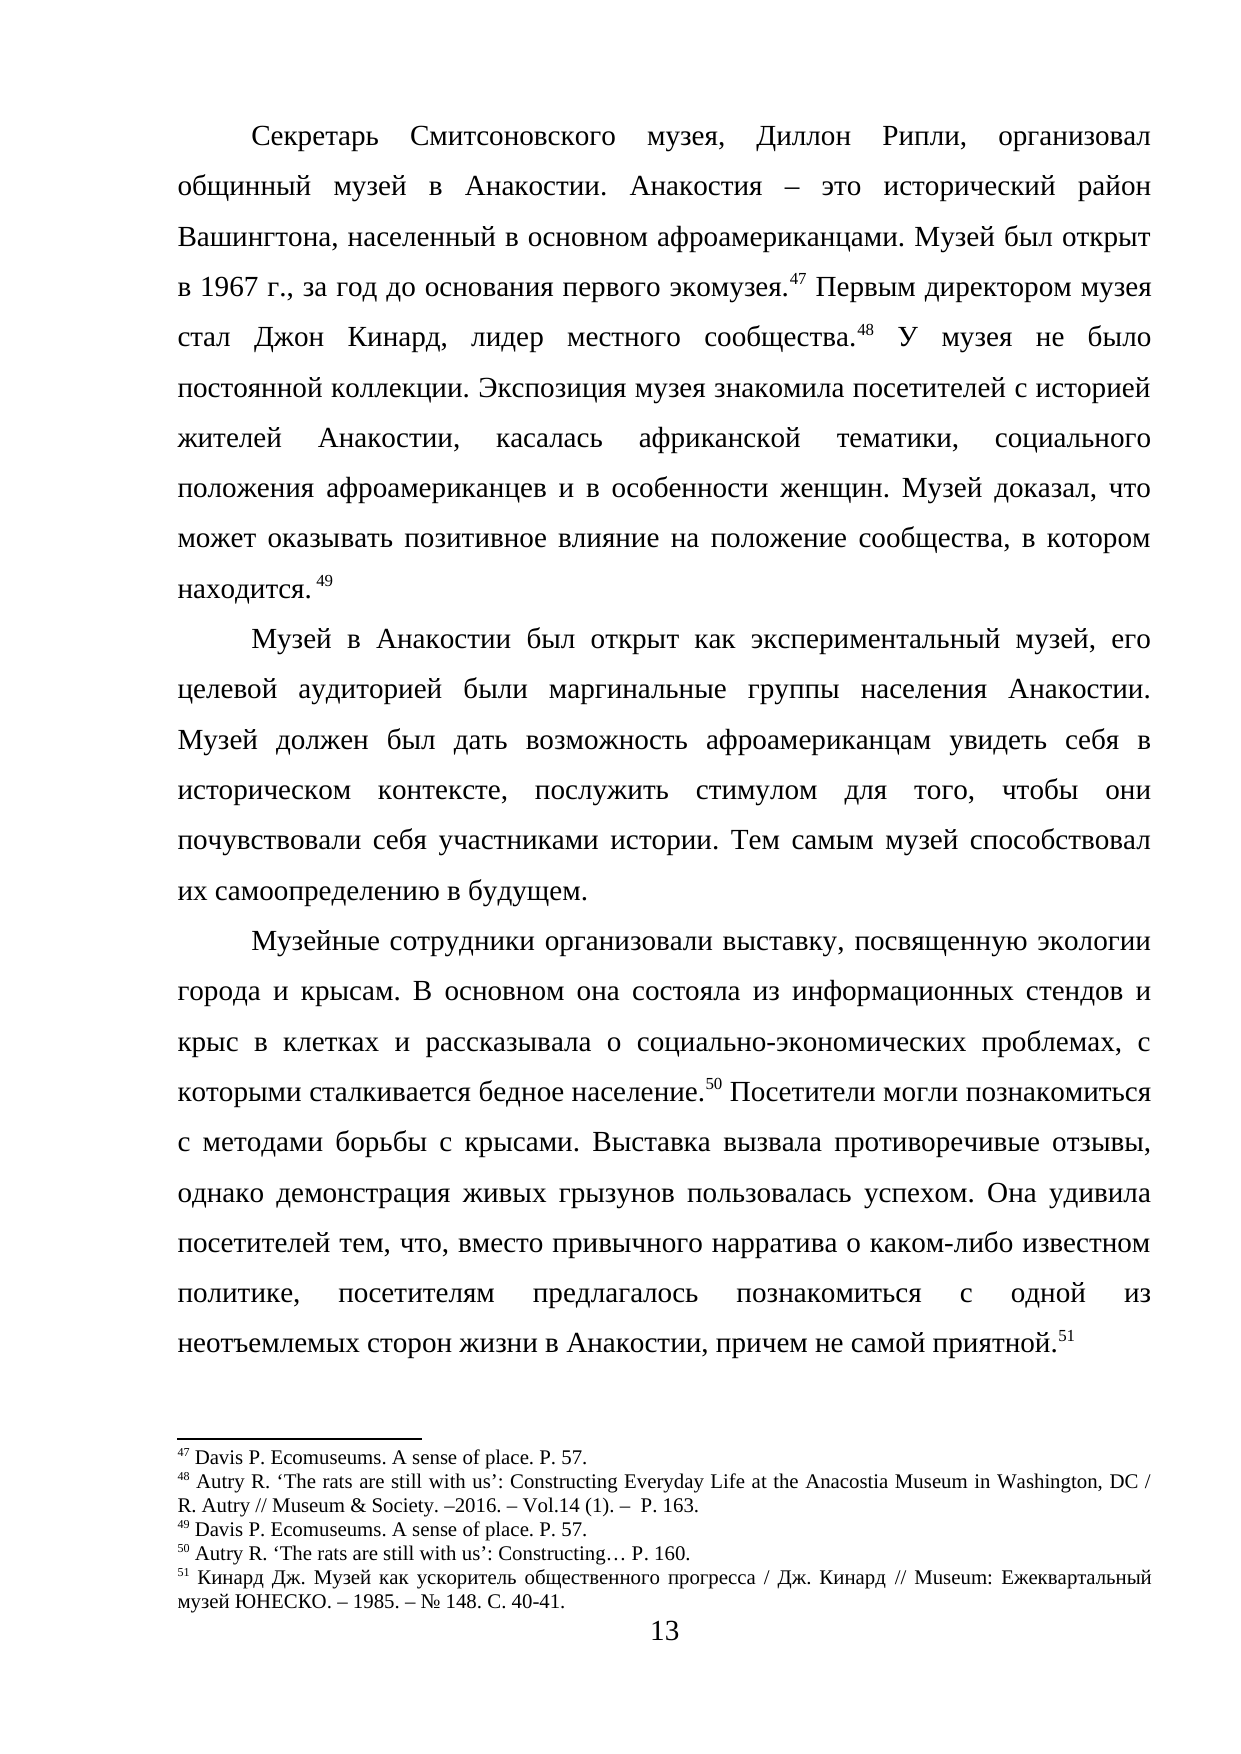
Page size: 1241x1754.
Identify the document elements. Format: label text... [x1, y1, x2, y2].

text Секретарь Смитсоновского музея, Диллон Рипли, организовал общинный музей в Анакостии. Анакостия – это исторический район Вашингтона, населенный в основном афроамериканцами. Музей был открыт в 1967 г., за год до основания первого экомузея. Первым директором музея стал Джон Кинард, лидер местного сообщества. У музея не было постоянной коллекции. Экспозиция музея знакомила посетителей с историей жителей Анакостии, касалась африканской тематики, социального положения афроамериканцев и в особенности женщин. Музей доказал, что может оказывать позитивное влияние на положение сообщества, в котором находится. [177, 118, 1152, 604]
text Музейные сотрудники организовали выставку, посвященную экологии города и крысам. В основном она состояла из информационных стендов и крыс в клетках и рассказывала о социально-экономических проблемах, с которыми сталкивается бедное население. Посетители могли познакомиться с методами борьбы с крысами. Выставка вызвала противоречивые отзывы, однако демонстрация живых грызунов пользовалась успехом. Она удивила посетителей тем, что, вместо привычного нарратива о каком-либо известном политике, посетителям предлагалось познакомиться с одной из неотъемлемых сторон жизни в Анакостии, причем не самой приятной. [177, 923, 1152, 1359]
text Музей в Анакостии был открыт как экспериментальный музей, его целевой аудиторией были маргинальные группы населения Анакостии. Музей должен был дать возможность афроамериканцам увидеть себя в историческом контексте, послужить стимулом для того, чтобы они почувствовали себя участниками истории. Тем самым музей способствовал их самоопределению в будущем. [177, 621, 1152, 906]
